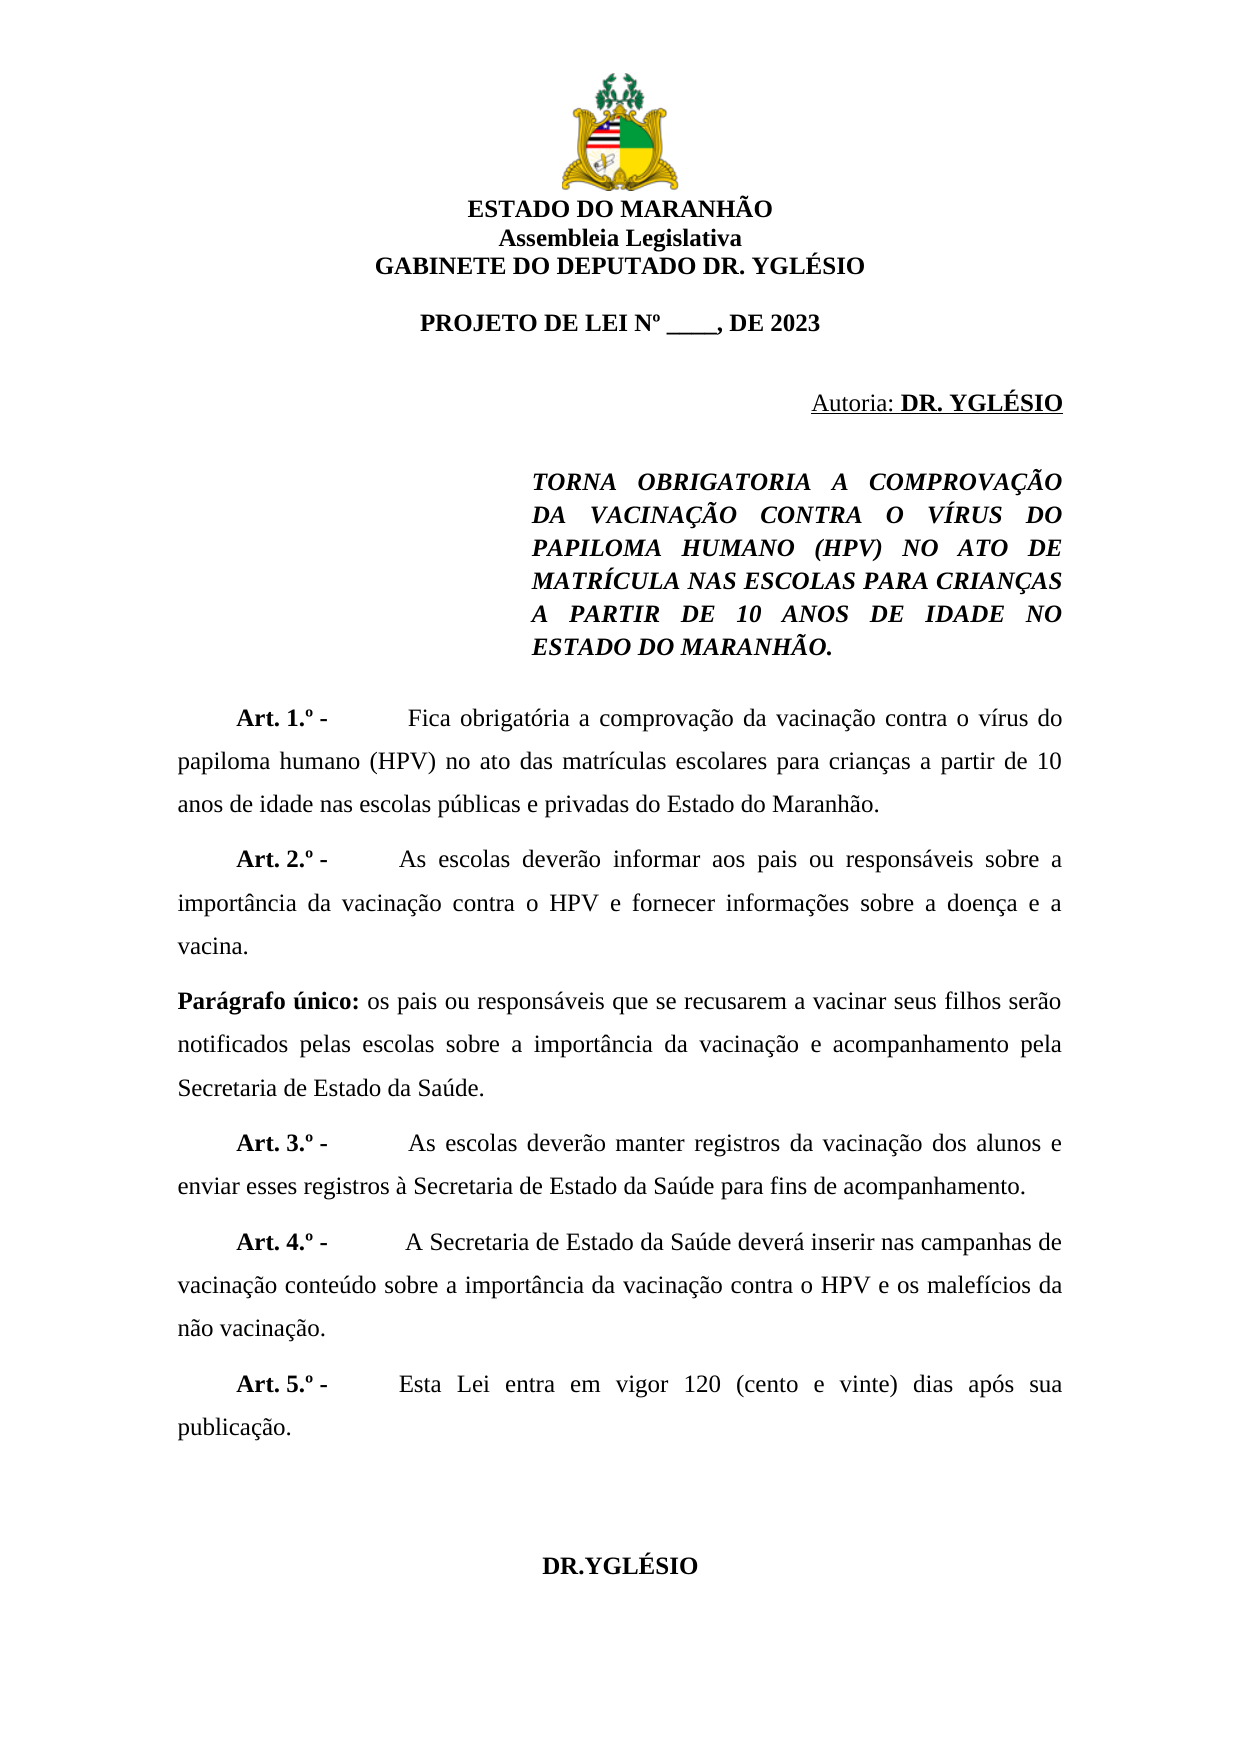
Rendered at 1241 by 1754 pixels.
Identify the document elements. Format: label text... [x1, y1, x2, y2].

text Parágrafo único: os pais ou responsáveis que se recusarem a vacinar seus filhos serão notificados pelas escolas sobre a importância da vacinação e acompanhamento pela Secretaria de Estado da Saúde. [177, 986, 1063, 1101]
picture [562, 73, 679, 191]
list Esta Lei entra em vigor 120 (cento e vinte) dias após sua publicação. [177, 1369, 1063, 1441]
text DR.YGLÉSIO [177, 1551, 1063, 1580]
text Autoria: DR. YGLÉSIO [177, 388, 1063, 417]
text TORNA OBRIGATORIA A COMPROVAÇÃO DA VACINAÇÃO CONTRA O VÍRUS DO PAPILOMA HUMANO (HPV) NO ATO DE MATRÍCULA NAS ESCOLAS PARA CRIANÇAS A PARTIR DE 10 ANOS DE IDADE NO ESTADO DO MARANHÃO. [532, 467, 1063, 661]
list As escolas deverão informar aos pais ou responsáveis sobre a importância da vacinação contra o HPV e fornecer informações sobre a doença e a vacina. [177, 844, 1063, 959]
list As escolas deverão manter registros da vacinação dos alunos e enviar esses registros à Secretaria de Estado da Saúde para fins de acompanhamento. [177, 1128, 1063, 1200]
list Fica obrigatória a comprovação da vacinação contra o vírus do papiloma humano (HPV) no ato das matrículas escolares para crianças a partir de 10 anos de idade nas escolas públicas e privadas do Estado do Maranhão. [177, 703, 1063, 818]
list A Secretaria de Estado da Saúde deverá inserir nas campanhas de vacinação conteúdo sobre a importância da vacinação contra o HPV e os malefícios da não vacinação. [177, 1227, 1063, 1342]
subtitle PROJETO DE LEI Nº ____, DE 2023 [177, 308, 1063, 337]
